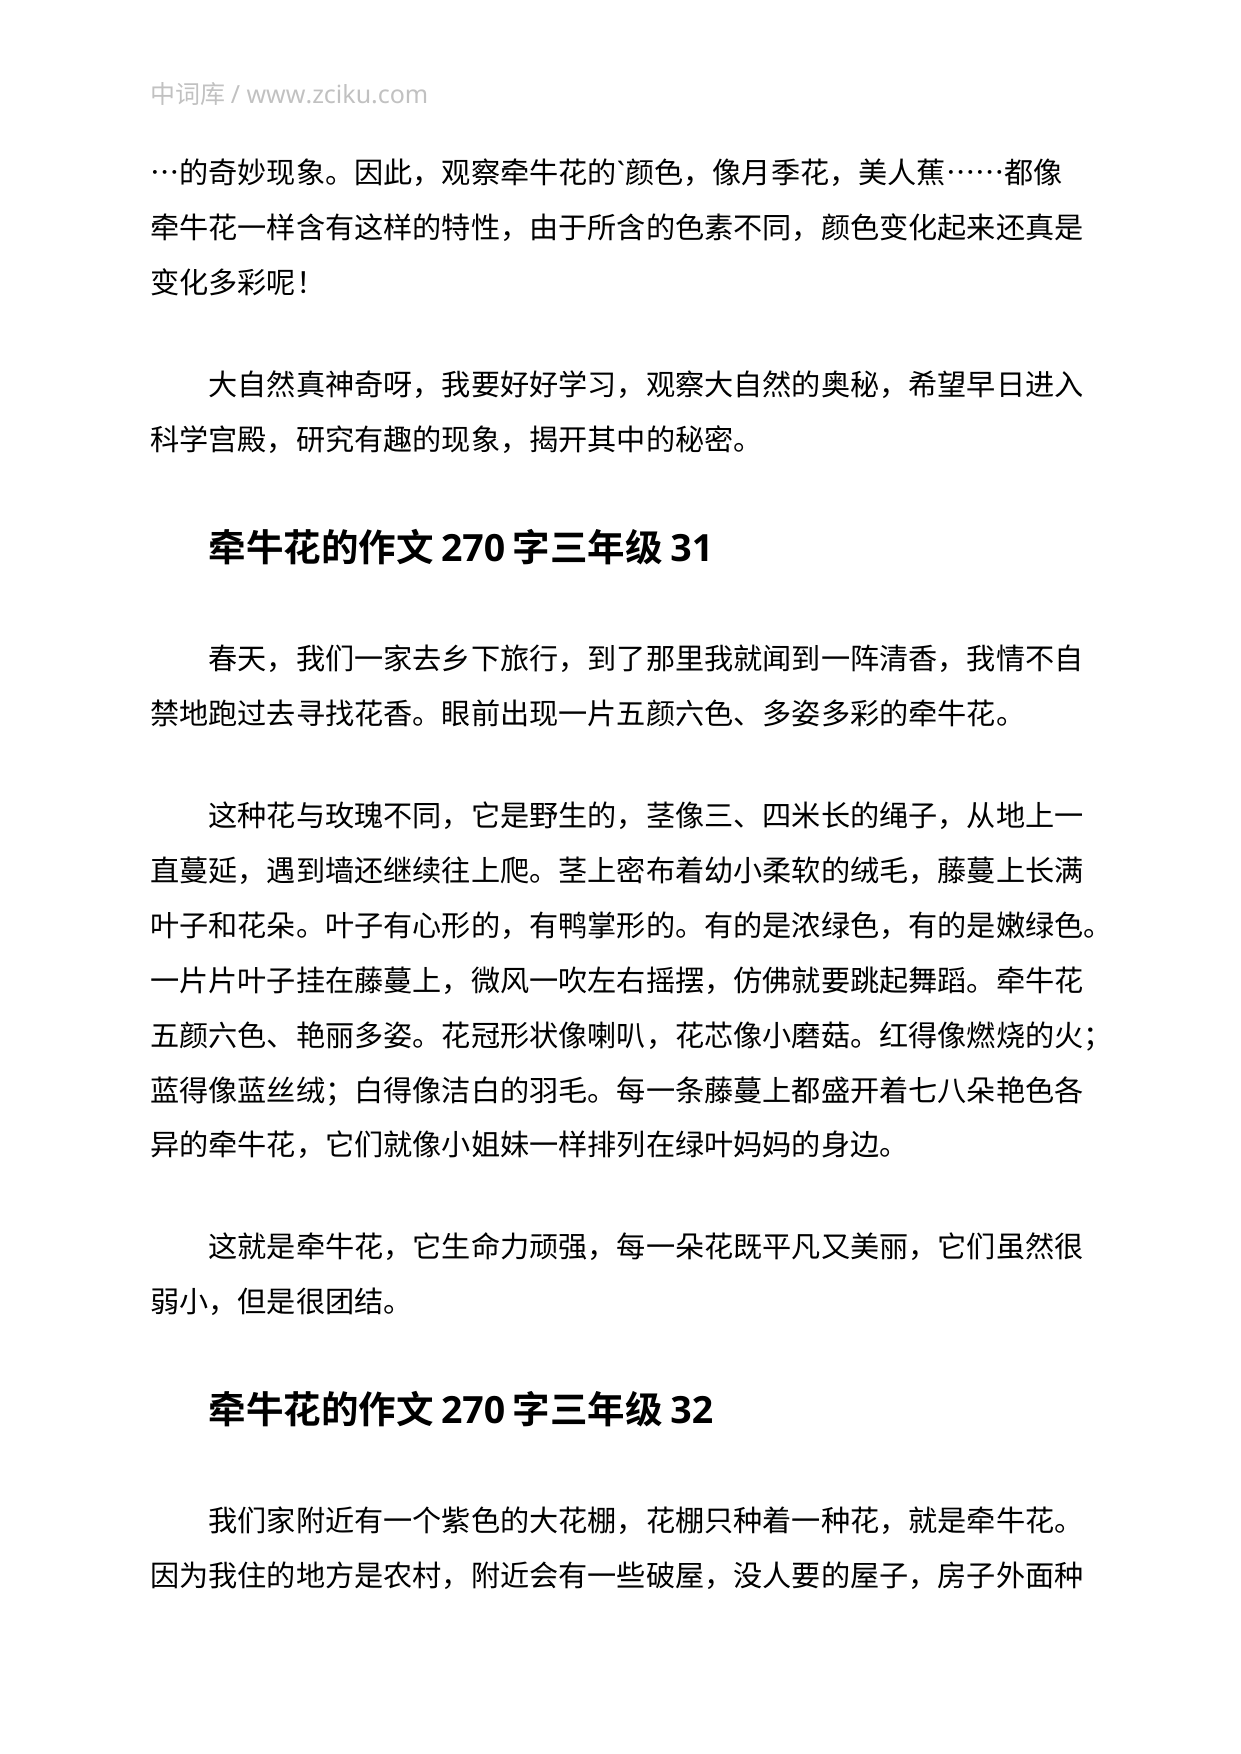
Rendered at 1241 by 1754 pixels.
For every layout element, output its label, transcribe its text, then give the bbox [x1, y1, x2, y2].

text 牵牛花的作文270字三年级32 [150, 1380, 1090, 1435]
text 牵牛花的作文270字三年级31 [150, 518, 1090, 573]
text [150, 150, 1090, 302]
text 大自然真神奇呀，我要好好学习，观察大自然的奥秘，希望早日进入科学宫殿，研究有趣的现象，揭开其中的秘密。 [150, 362, 1090, 459]
text 这就是牵牛花，它生命力顽强，每一朵花既平凡又美丽，它们虽然很弱小，但是很团结。 [150, 1224, 1090, 1321]
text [150, 1498, 1090, 1595]
text 这种花与玫瑰不同，它是野生的，茎像三、四米长的绳子，从地上一直蔓延，遇到墙还继续往上爬。茎上密布着幼小柔软的绒毛，藤蔓上长满叶子和花朵。叶子有心形的，有鸭掌形的。有的是浓绿色，有的是嫩绿色。一片片叶子挂在藤蔓上，微风一吹左右摇摆，仿佛就要跳起舞蹈。牵牛花五颜六色、艳丽多姿。花冠形状像喇叭，花芯像小磨菇。红得像燃烧的火；蓝得像蓝丝绒；白得像洁白的羽毛。每一条藤蔓上都盛开着七八朵艳色各异的牵牛花，它们就像小姐妹一样排列在绿叶妈妈的身边。 [150, 793, 1090, 1164]
text 春天，我们一家去乡下旅行，到了那里我就闻到一阵清香，我情不自禁地跑过去寻找花香。眼前出现一片五颜六色、多姿多彩的牵牛花。 [150, 636, 1090, 733]
